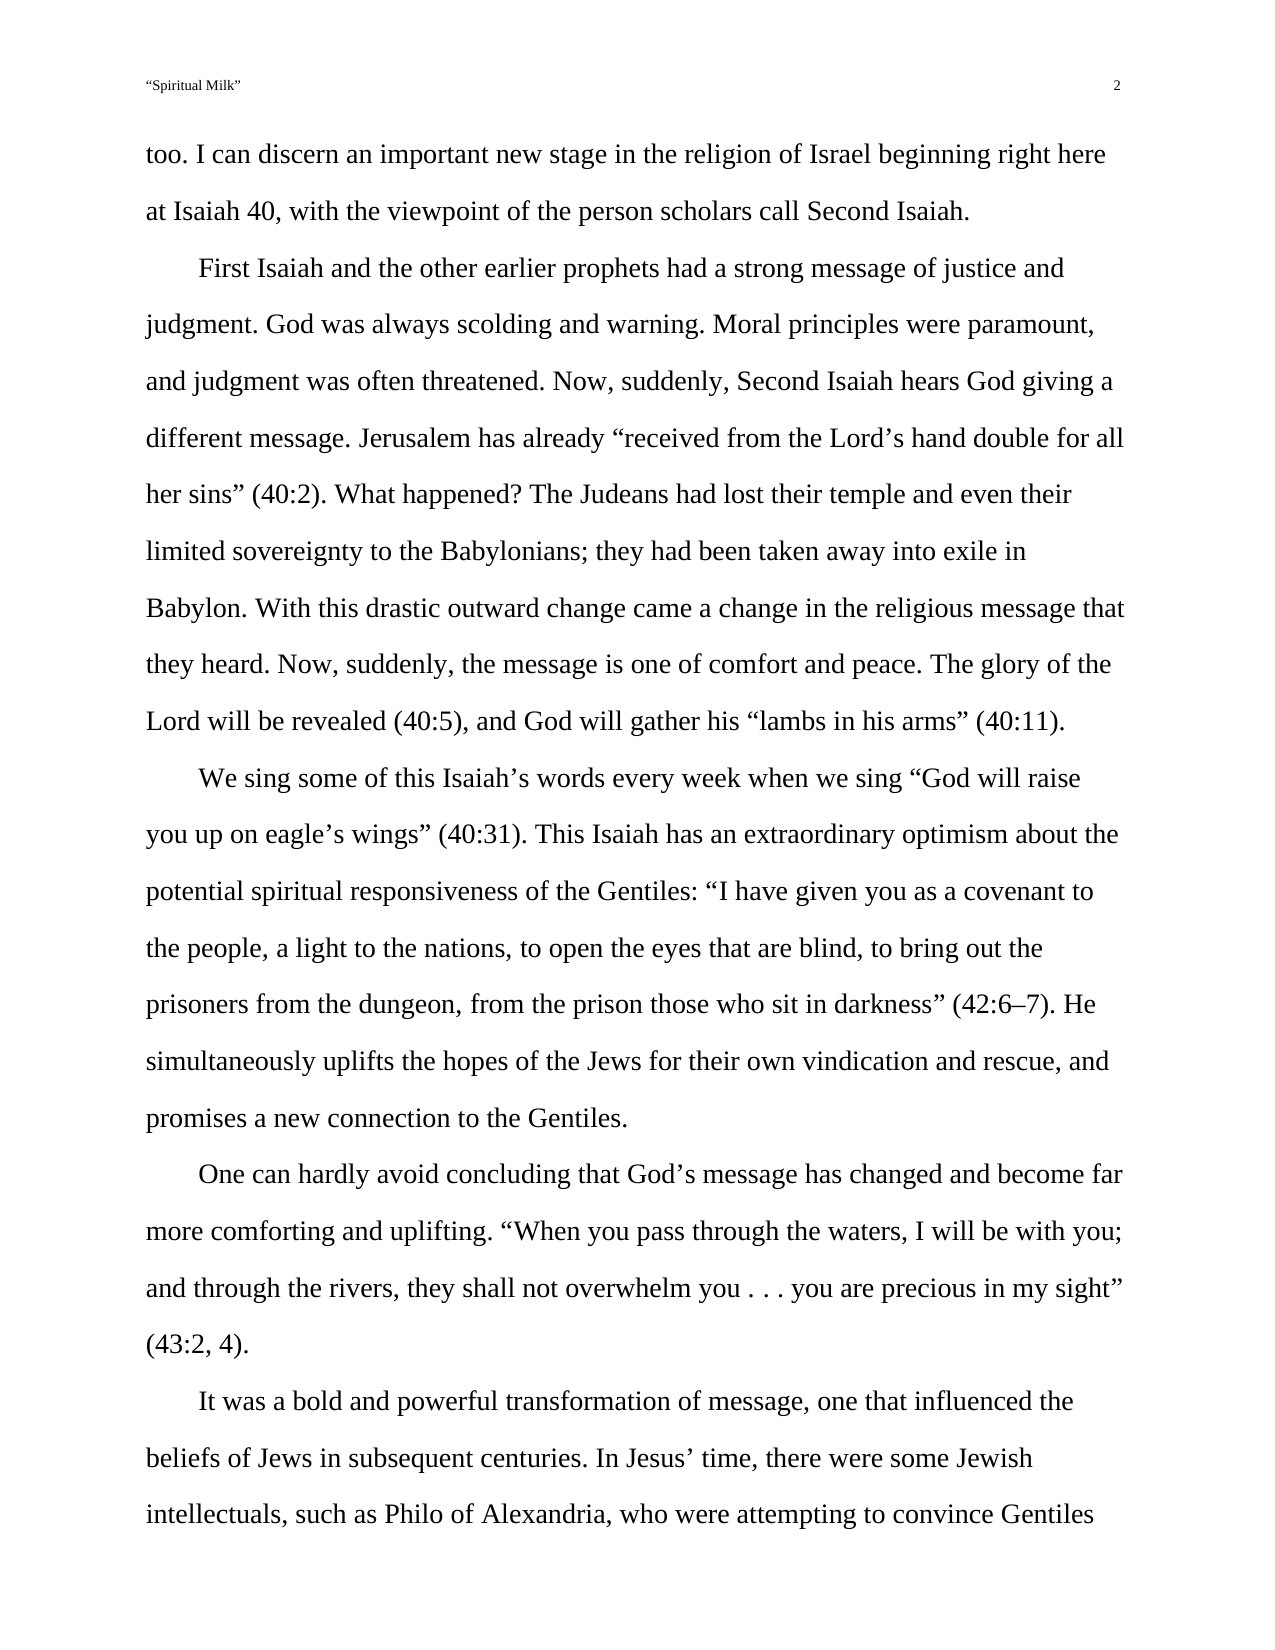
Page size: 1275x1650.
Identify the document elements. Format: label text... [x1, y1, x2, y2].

text We sing some of this Isaiah’s words every week when we sing “God will raise you up on eagle’s wings” (40:31). This Isaiah has an extraordinary optimism about the potential spiritual responsiveness of the Gentiles: “I have given you as a covenant to the people, a light to the nations, to open the eyes that are blind, to bring out the prisoners from the dungeon, from the prison those who sit in darkness” (42:6–7). He simultaneously uplifts the hopes of the Jews for their own vindication and rescue, and promises a new connection to the Gentiles. [146, 761, 1131, 1133]
text One can hardly avoid concluding that God’s message has changed and become far more comforting and uplifting. “When you pass through the waters, I will be with you; and through the rivers, they shall not overwhelm you . . . you are precious in my sight” (43:2, 4). [146, 1157, 1131, 1360]
text First Isaiah and the other earlier prophets had a strong message of justice and judgment. God was always scolding and warning. Moral principles were paramount, and judgment was often threatened. Now, suddenly, Second Isaiah hears God giving a different message. Jerusalem has already “received from the Lord’s hand double for all her sins” (40:2). What happened? The Judeans had lost their temple and even their limited sovereignty to the Babylonians; they had been taken away into exile in Babylon. With this drastic outward change came a change in the religious message that they heard. Now, suddenly, the message is one of comfort and peace. The glory of the Lord will be revealed (40:5), and God will gather his “lambs in his arms” (40:11). [146, 251, 1131, 737]
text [146, 137, 1131, 227]
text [146, 1384, 1131, 1530]
